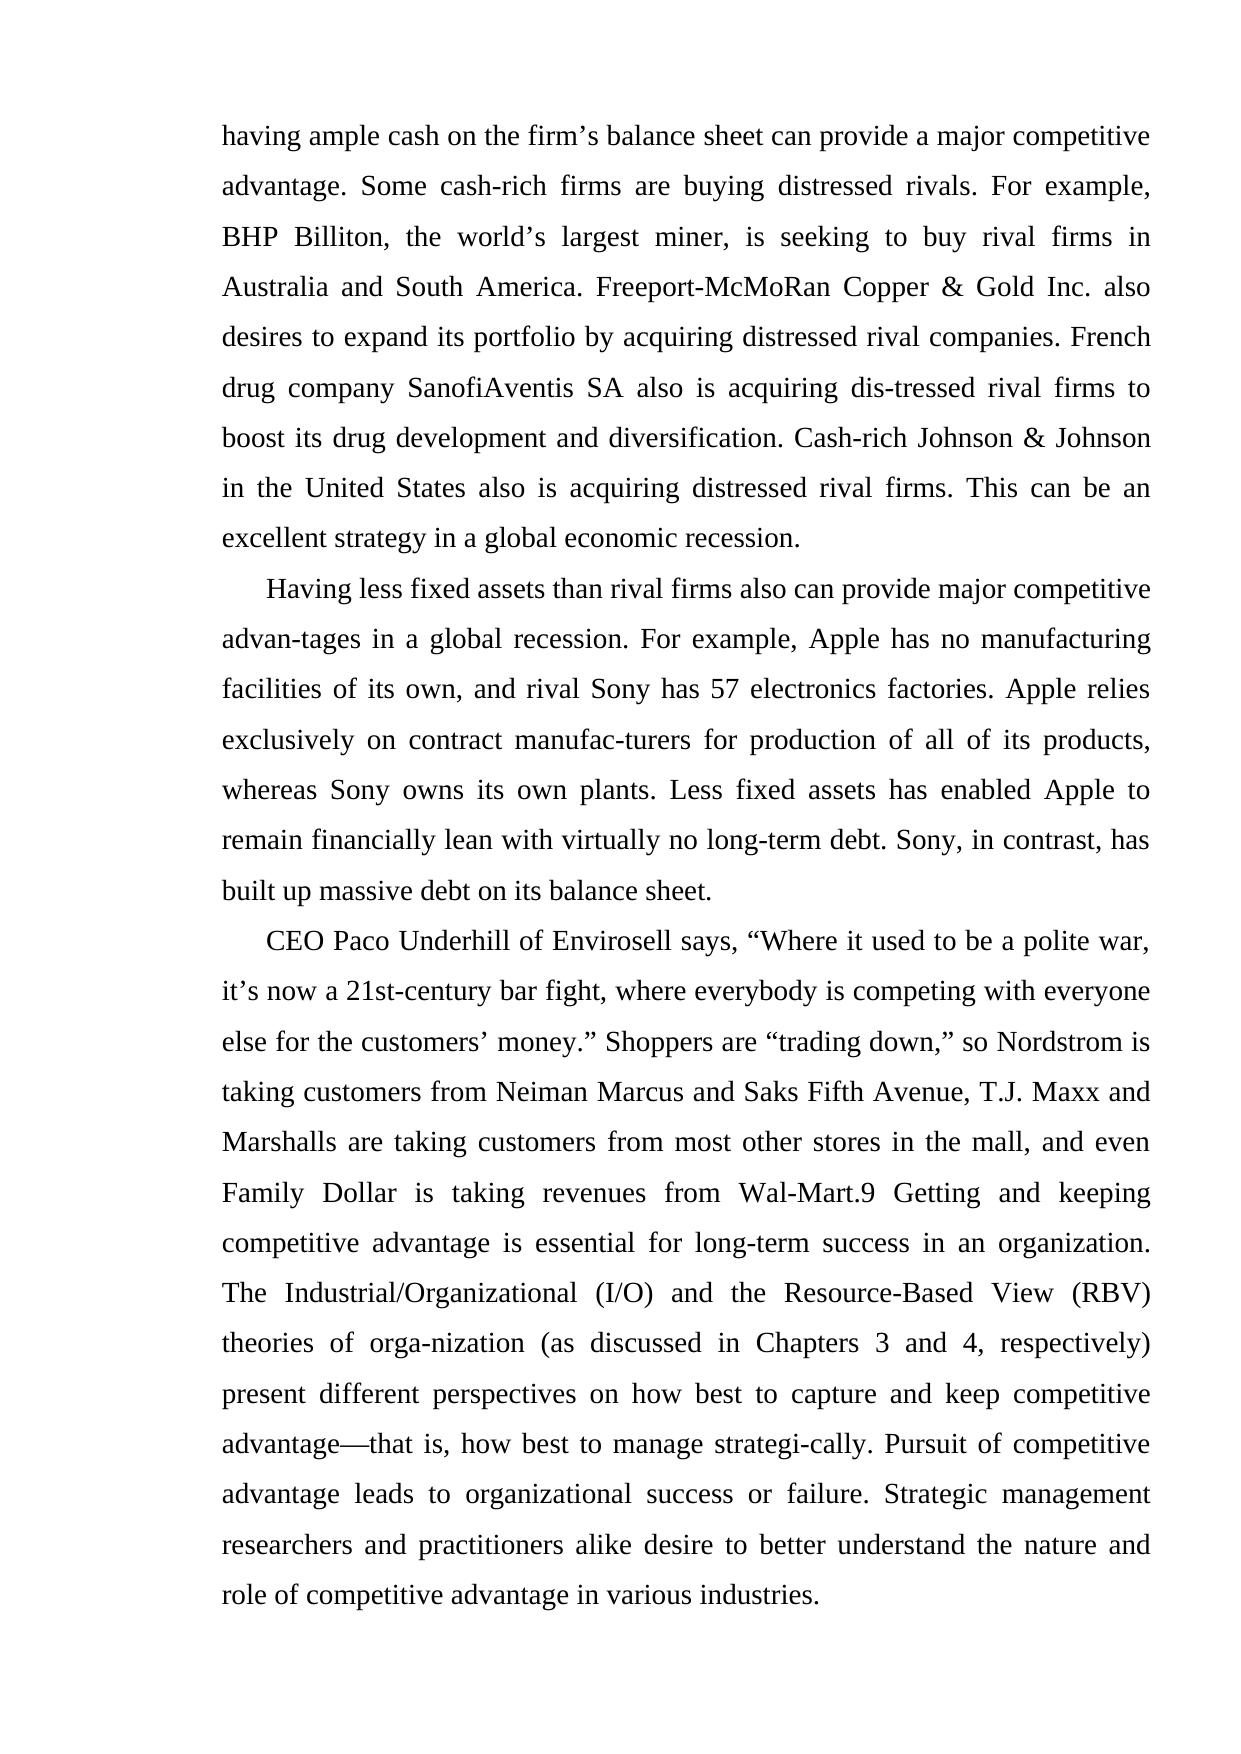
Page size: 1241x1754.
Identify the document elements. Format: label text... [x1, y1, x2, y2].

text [222, 118, 1152, 554]
text Having less fixed assets than rival firms also can provide major competitive advan-tages in a global recession. For example, Apple has no manufacturing facilities of its own, and rival Sony has 57 electronics factories. Apple relies exclusively on contract manufac-turers for production of all of its products, whereas Sony owns its own plants. Less fixed assets has enabled Apple to remain financially lean with virtually no long-term debt. Sony, in contrast, has built up massive debt on its balance sheet. [222, 571, 1152, 906]
text CEO Paco Underhill of Envirosell says, “Where it used to be a polite war, it’s now a 21st-century bar fight, where everybody is competing with everyone else for the customers’ money.” Shoppers are “trading down,” so Nordstrom is taking customers from Neiman Marcus and Saks Fifth Avenue, T.J. Maxx and Marshalls are taking customers from most other stores in the mall, and even Family Dollar is taking revenues from Wal-Mart.9 Getting and keeping competitive advantage is essential for long-term success in an organization. The Industrial/Organizational (I/O) and the Resource-Based View (RBV) theories of orga-nization (as discussed in Chapters 3 and 4, respectively) present different perspectives on how best to capture and keep competitive advantage—that is, how best to manage strategi-cally. Pursuit of competitive advantage leads to organizational success or failure. Strategic management researchers and practitioners alike desire to better understand the nature and role of competitive advantage in various industries. [222, 923, 1152, 1611]
